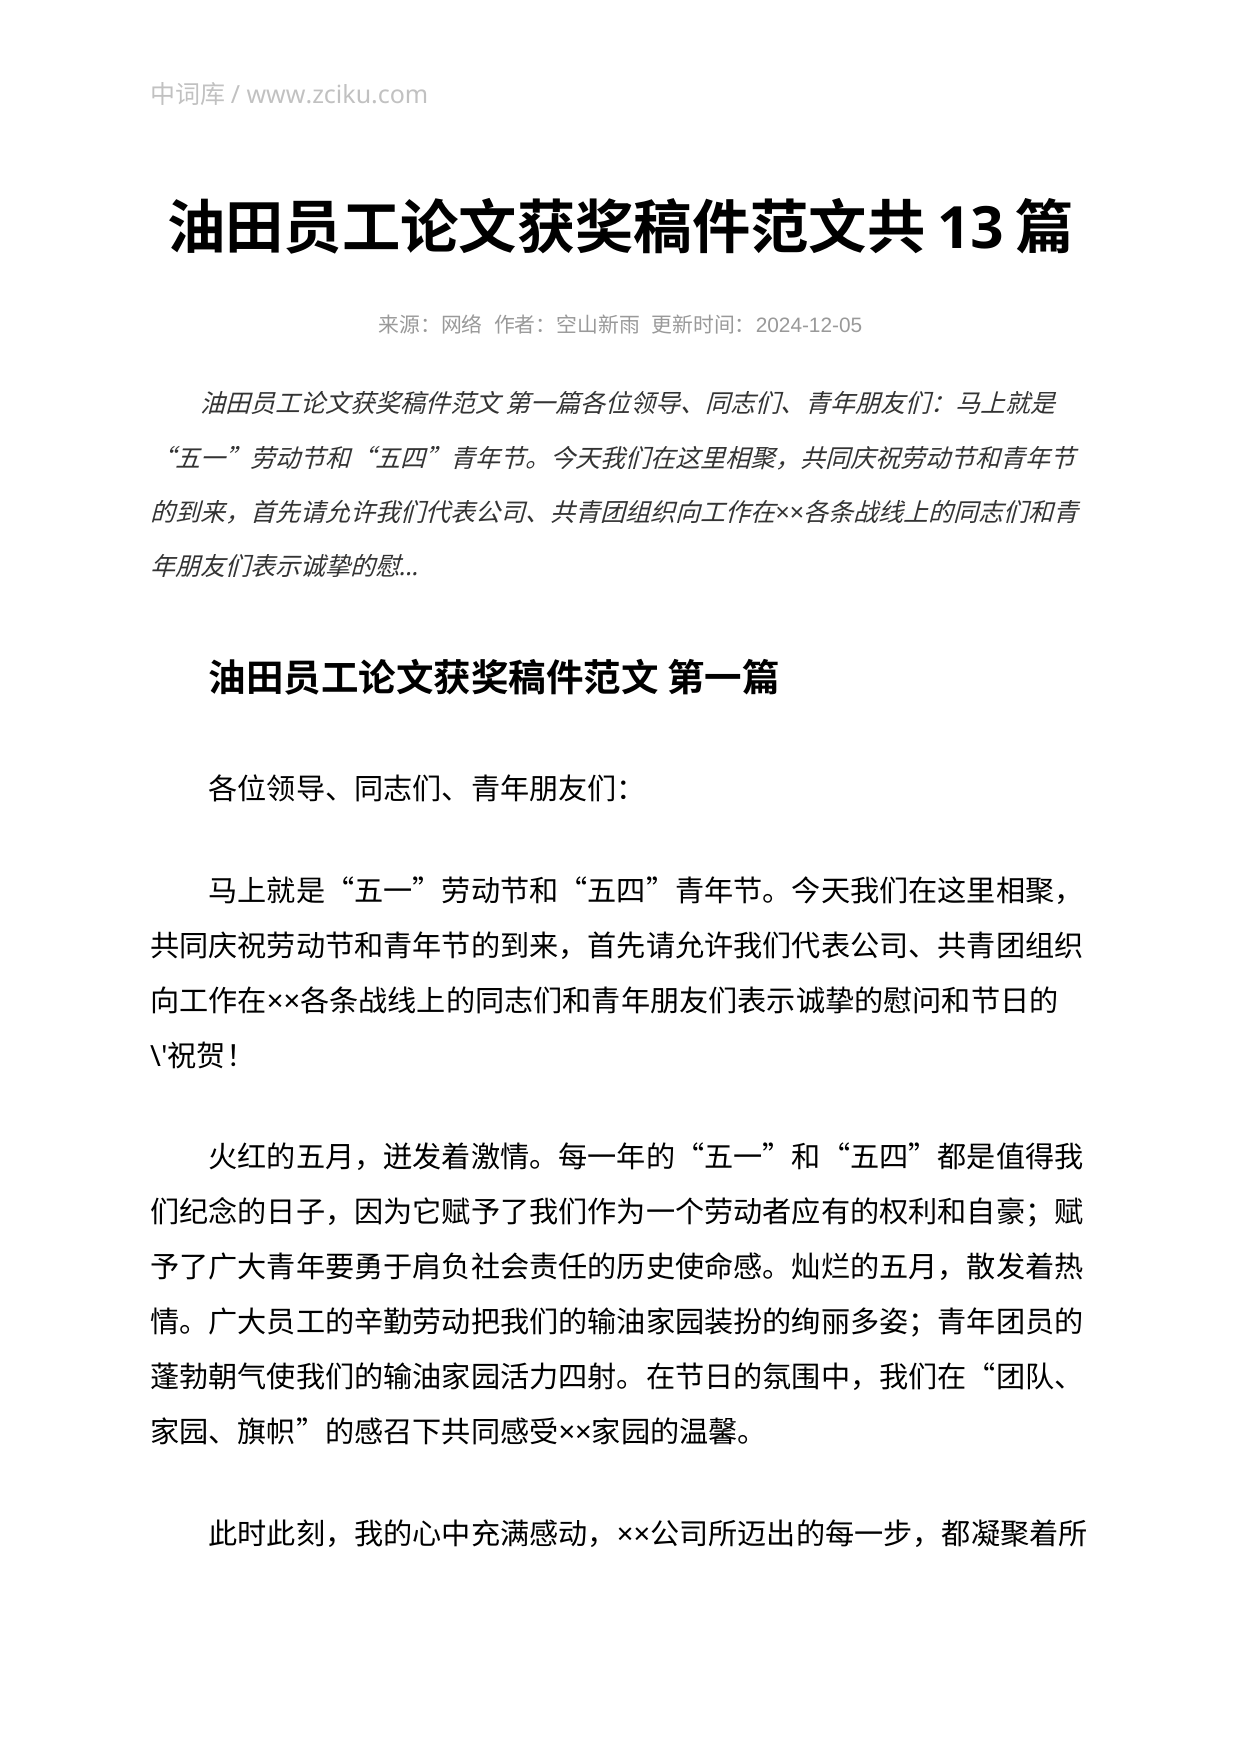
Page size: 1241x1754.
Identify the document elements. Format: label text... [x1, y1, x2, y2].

text 马上就是“五一”劳动节和“五四”青年节。今天我们在这里相聚，共同庆祝劳动节和青年节的到来，首先请允许我们代表公司、共青团组织向工作在××各条战线上的同志们和青年朋友们表示诚挚的慰问和节日的\'祝贺！ [150, 867, 1090, 1074]
text 来源：网络 作者：空山新雨 更新时间：2024-12-05 [150, 313, 1090, 337]
text 油田员工论文获奖稿件范文 第一篇各位领导、同志们、青年朋友们：马上就是“五一”劳动节和“五四”青年节。今天我们在这里相聚，共同庆祝劳动节和青年节的到来，首先请允许我们代表公司、共青团组织向工作在××各条战线上的同志们和青年朋友们表示诚挚的慰... [150, 384, 1090, 583]
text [150, 1511, 1090, 1553]
text 各位领导、同志们、青年朋友们： [150, 766, 1090, 808]
subtitle 油田员工论文获奖稿件范文共13篇 [150, 181, 1090, 266]
text 油田员工论文获奖稿件范文 第一篇 [150, 648, 1090, 702]
text 火红的五月，迸发着激情。每一年的“五一”和“五四”都是值得我们纪念的日子，因为它赋予了我们作为一个劳动者应有的权利和自豪；赋予了广大青年要勇于肩负社会责任的历史使命感。灿烂的五月，散发着热情。广大员工的辛勤劳动把我们的输油家园装扮的绚丽多姿；青年团员的蓬勃朝气使我们的输油家园活力四射。在节日的氛围中，我们在“团队、家园、旗帜”的感召下共同感受××家园的温馨。 [150, 1134, 1090, 1451]
